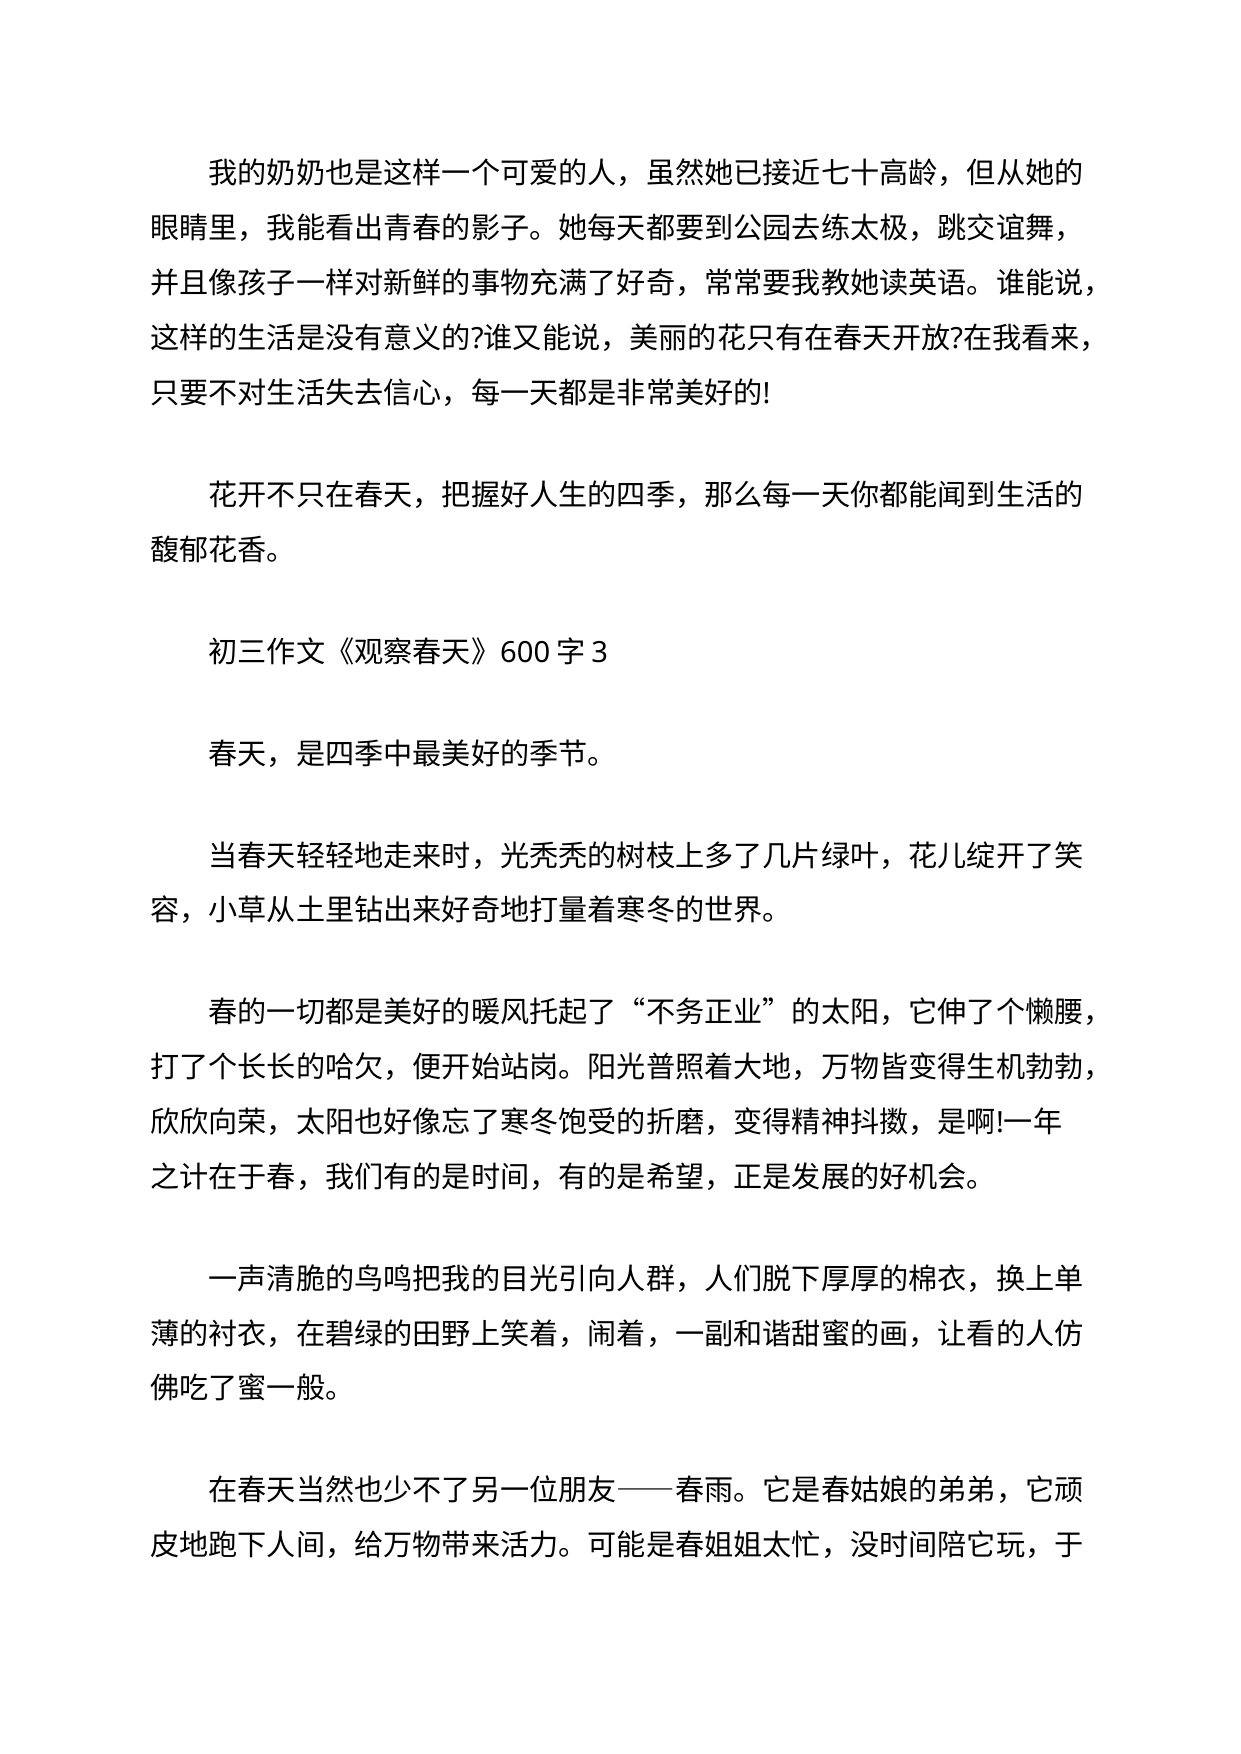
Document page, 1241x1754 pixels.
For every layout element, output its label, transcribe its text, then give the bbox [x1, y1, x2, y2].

text 春天，是四季中最美好的季节。 [150, 730, 1090, 773]
text 一声清脆的鸟鸣把我的目光引向人群，人们脱下厚厚的棉衣，换上单薄的衬衣，在碧绿的田野上笑着，闹着，一副和谐甜蜜的画，让看的人仿佛吃了蜜一般。 [150, 1255, 1090, 1407]
text 初三作文《观察春天》600字3 [150, 628, 1090, 671]
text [150, 1467, 1090, 1564]
text 春的一切都是美好的暖风托起了“不务正业”的太阳，它伸了个懒腰，打了个长长的哈欠，便开始站岗。阳光普照着大地，万物皆变得生机勃勃，欣欣向荣，太阳也好像忘了寒冬饱受的折磨，变得精神抖擞，是啊!一年之计在于春，我们有的是时间，有的是希望，正是发展的好机会。 [150, 989, 1090, 1196]
text 当春天轻轻地走来时，光秃秃的树枝上多了几片绿叶，花儿绽开了笑容，小草从土里钻出来好奇地打量着寒冬的世界。 [150, 832, 1090, 929]
text 花开不只在春天，把握好人生的四季，那么每一天你都能闻到生活的馥郁花香。 [150, 472, 1090, 569]
text 我的奶奶也是这样一个可爱的人，虽然她已接近七十高龄，但从她的眼睛里，我能看出青春的影子。她每天都要到公园去练太极，跳交谊舞，并且像孩子一样对新鲜的事物充满了好奇，常常要我教她读英语。谁能说，这样的生活是没有意义的?谁又能说，美丽的花只有在春天开放?在我看来，只要不对生活失去信心，每一天都是非常美好的! [150, 150, 1090, 412]
